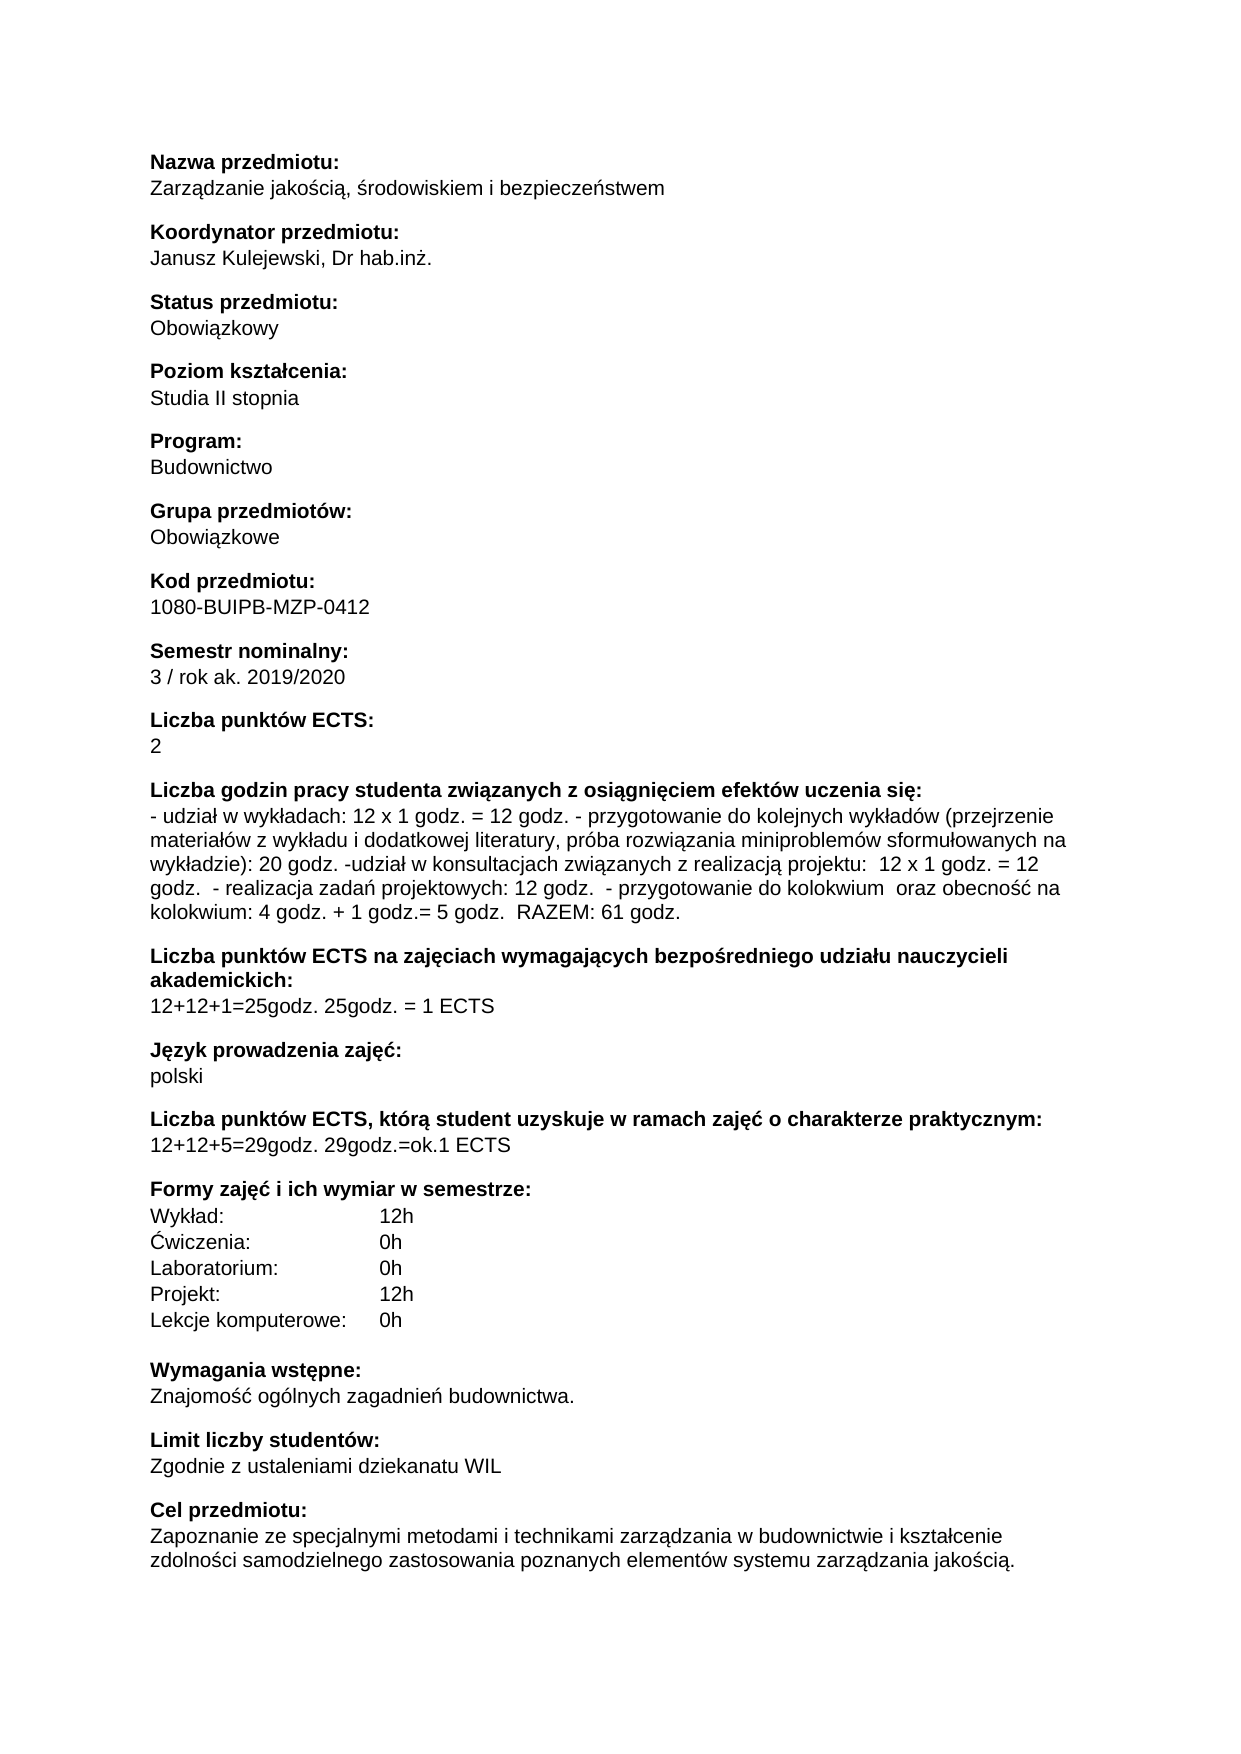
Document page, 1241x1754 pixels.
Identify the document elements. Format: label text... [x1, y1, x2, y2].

text Grupa przedmiotów: [150, 499, 1090, 523]
text Liczba punktów ECTS: [150, 708, 1090, 732]
text 12+12+1=25godz. 25godz. = 1 ECTS [150, 994, 1090, 1018]
text Cel przedmiotu: [150, 1497, 1090, 1521]
text 12+12+5=29godz. 29godz.=ok.1 ECTS [150, 1133, 1090, 1157]
text Obowiązkowy [150, 316, 1090, 339]
text 3 / rok ak. 2019/2020 [150, 664, 1090, 688]
text Budownictwo [150, 455, 1090, 479]
text Wymagania wstępne: [150, 1358, 1090, 1382]
text Nazwa przedmiotu: [150, 150, 1090, 174]
table_cell 12h [369, 1280, 597, 1306]
table_cell Projekt: [140, 1282, 367, 1306]
text Poziom kształcenia: [150, 359, 1090, 383]
text Koordynator przedmiotu: [150, 220, 1090, 244]
text Obowiązkowe [150, 525, 1090, 549]
text Semestr nominalny: [150, 638, 1090, 662]
text Janusz Kulejewski, Dr hab.inż. [150, 246, 1090, 270]
text Formy zajęć i ich wymiar w semestrze: [150, 1177, 1090, 1201]
text Znajomość ogólnych zagadnień budownictwa. [150, 1384, 1090, 1408]
text Liczba punktów ECTS, którą student uzyskuje w ramach zajęć o charakterze praktycznym: [150, 1107, 1090, 1131]
text polski [150, 1063, 1090, 1087]
table_header 12h [369, 1204, 597, 1228]
table_cell Lekcje komputerowe: [140, 1308, 367, 1332]
text 2 [150, 734, 1090, 758]
text 1080-BUIPB-MZP-0412 [150, 595, 1090, 619]
table_cell Laboratorium: [140, 1256, 367, 1280]
text Limit liczby studentów: [150, 1428, 1090, 1452]
text Liczba godzin pracy studenta związanych z osiągnięciem efektów uczenia się: [150, 778, 1090, 802]
table_cell 0h [369, 1254, 597, 1280]
text Kod przedmiotu: [150, 569, 1090, 593]
text Zarządzanie jakością, środowiskiem i bezpieczeństwem [150, 176, 1090, 200]
text Zapoznanie ze specjalnymi metodami i technikami zarządzania w budownictwie i kształcenie zdolności samodzielnego zastosowania poznanych elementów systemu zarządzania jakością. [150, 1523, 1090, 1571]
table_cell Ćwiczenia: [140, 1230, 367, 1254]
text Status przedmiotu: [150, 289, 1090, 313]
text Zgodnie z ustaleniami dziekanatu WIL [150, 1454, 1090, 1478]
text Program: [150, 429, 1090, 453]
text - udział w wykładach: 12 x 1 godz. = 12 godz. - przygotowanie do kolejnych wykładów (przejrzenie materiałów z wykładu i dodatkowej literatury, próba rozwiązania miniproblemów sformułowanych na wykładzie): 20 godz. -udział w konsultacjach związanych z realizacją projektu: 12 x 1 godz. = 12 godz. - realizacja zadań projektowych: 12 godz. - przygotowanie do kolokwium oraz obecność na kolokwium: 4 godz. + 1 godz.= 5 godz. RAZEM: 61 godz. [150, 804, 1090, 924]
table_cell 0h [369, 1228, 597, 1254]
table_cell 0h [369, 1306, 597, 1332]
text Studia II stopnia [150, 385, 1090, 409]
text Liczba punktów ECTS na zajęciach wymagających bezpośredniego udziału nauczycieli akademickich: [150, 944, 1090, 992]
table_header Wykład: [140, 1204, 367, 1228]
text Język prowadzenia zajęć: [150, 1037, 1090, 1061]
